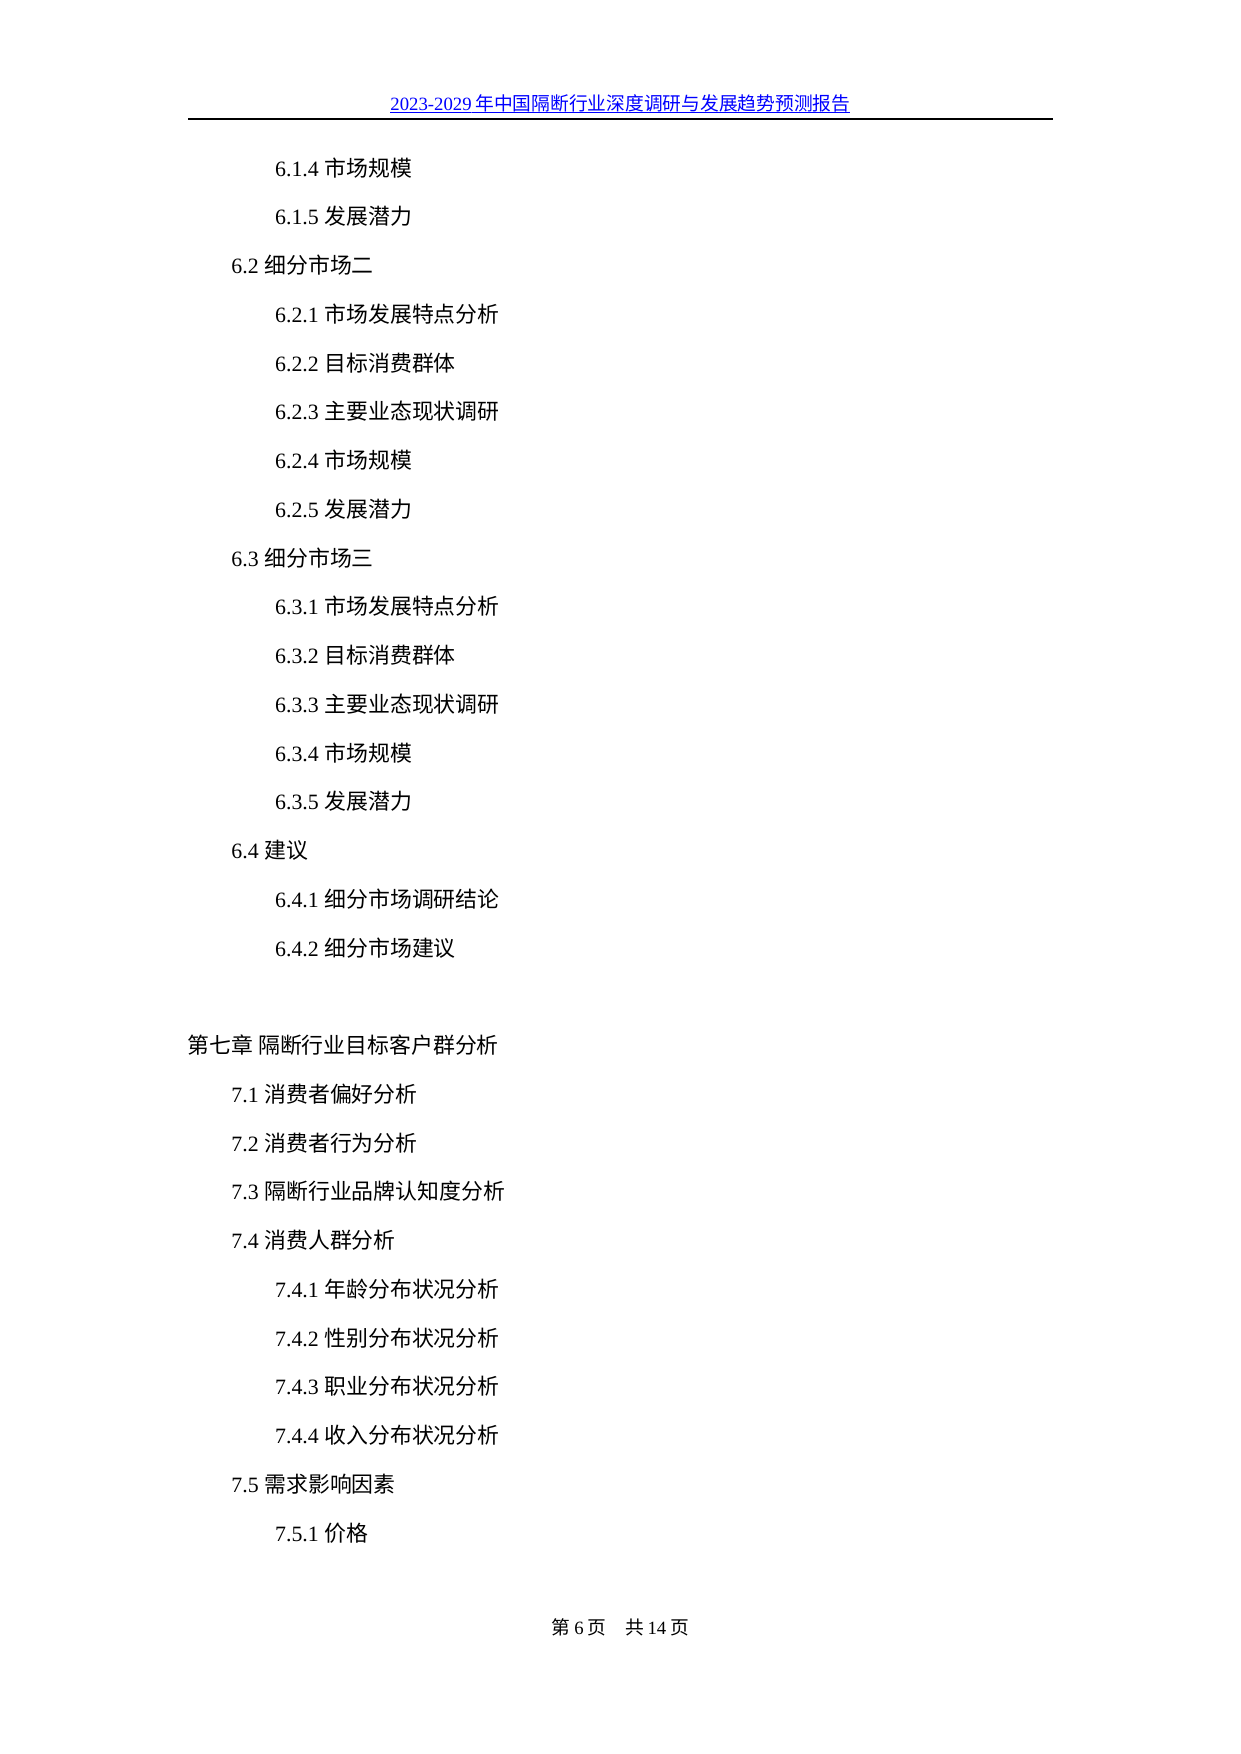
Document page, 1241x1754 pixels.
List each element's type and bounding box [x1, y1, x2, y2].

text [187, 150, 1053, 1548]
